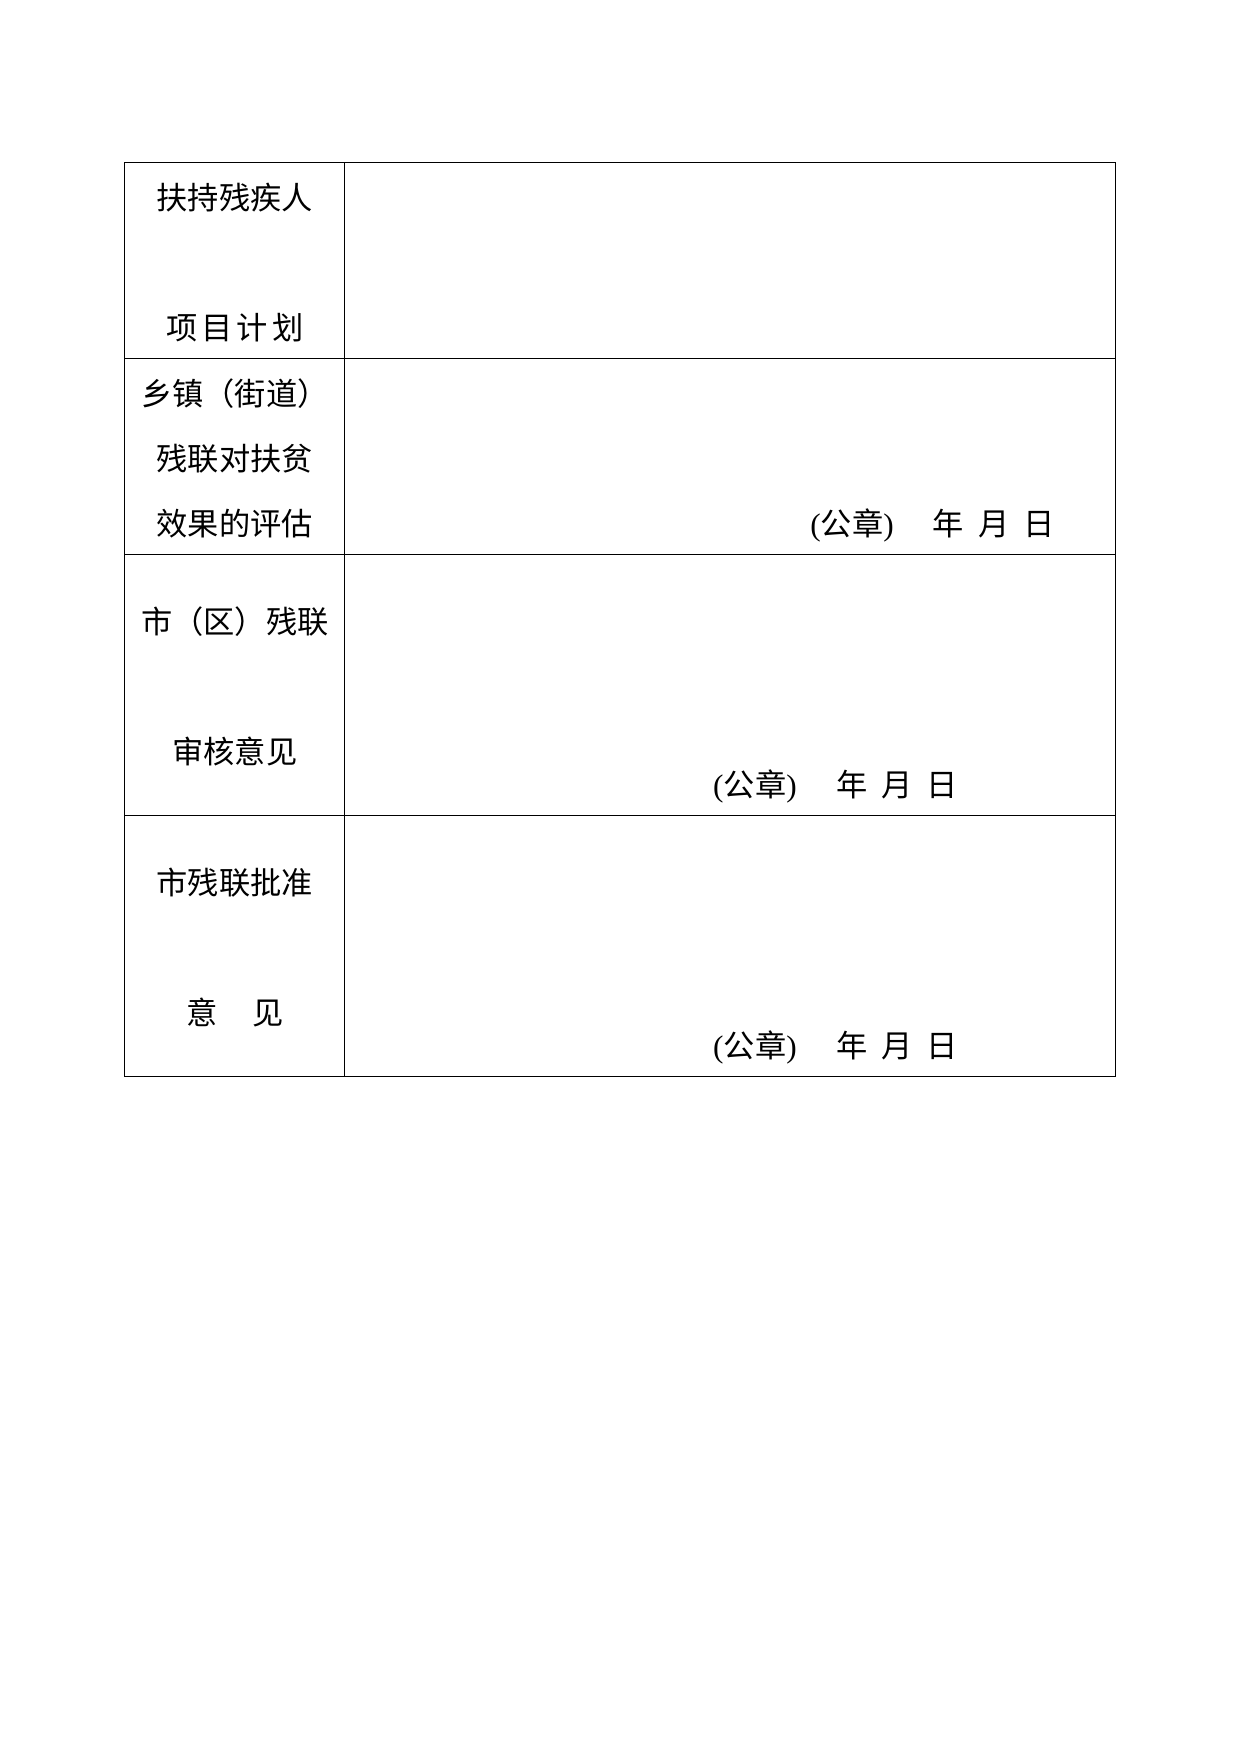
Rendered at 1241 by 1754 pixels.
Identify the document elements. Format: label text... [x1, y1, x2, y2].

table_cell (公章) 年 月 日 [345, 555, 1115, 815]
table_cell 扶持残疾人 项目计划 [125, 163, 344, 358]
table_cell 乡镇（街道）残联对扶贫 效果的评估 [125, 359, 344, 554]
table_cell (公章) 年 月 日 [345, 816, 1115, 1076]
table_cell 市残联批准 意 见 [125, 816, 344, 1076]
table_cell 市（区）残联 审核意见 [125, 555, 344, 815]
table_cell [345, 163, 1115, 358]
table_cell (公章) 年 月 日 [345, 359, 1115, 554]
